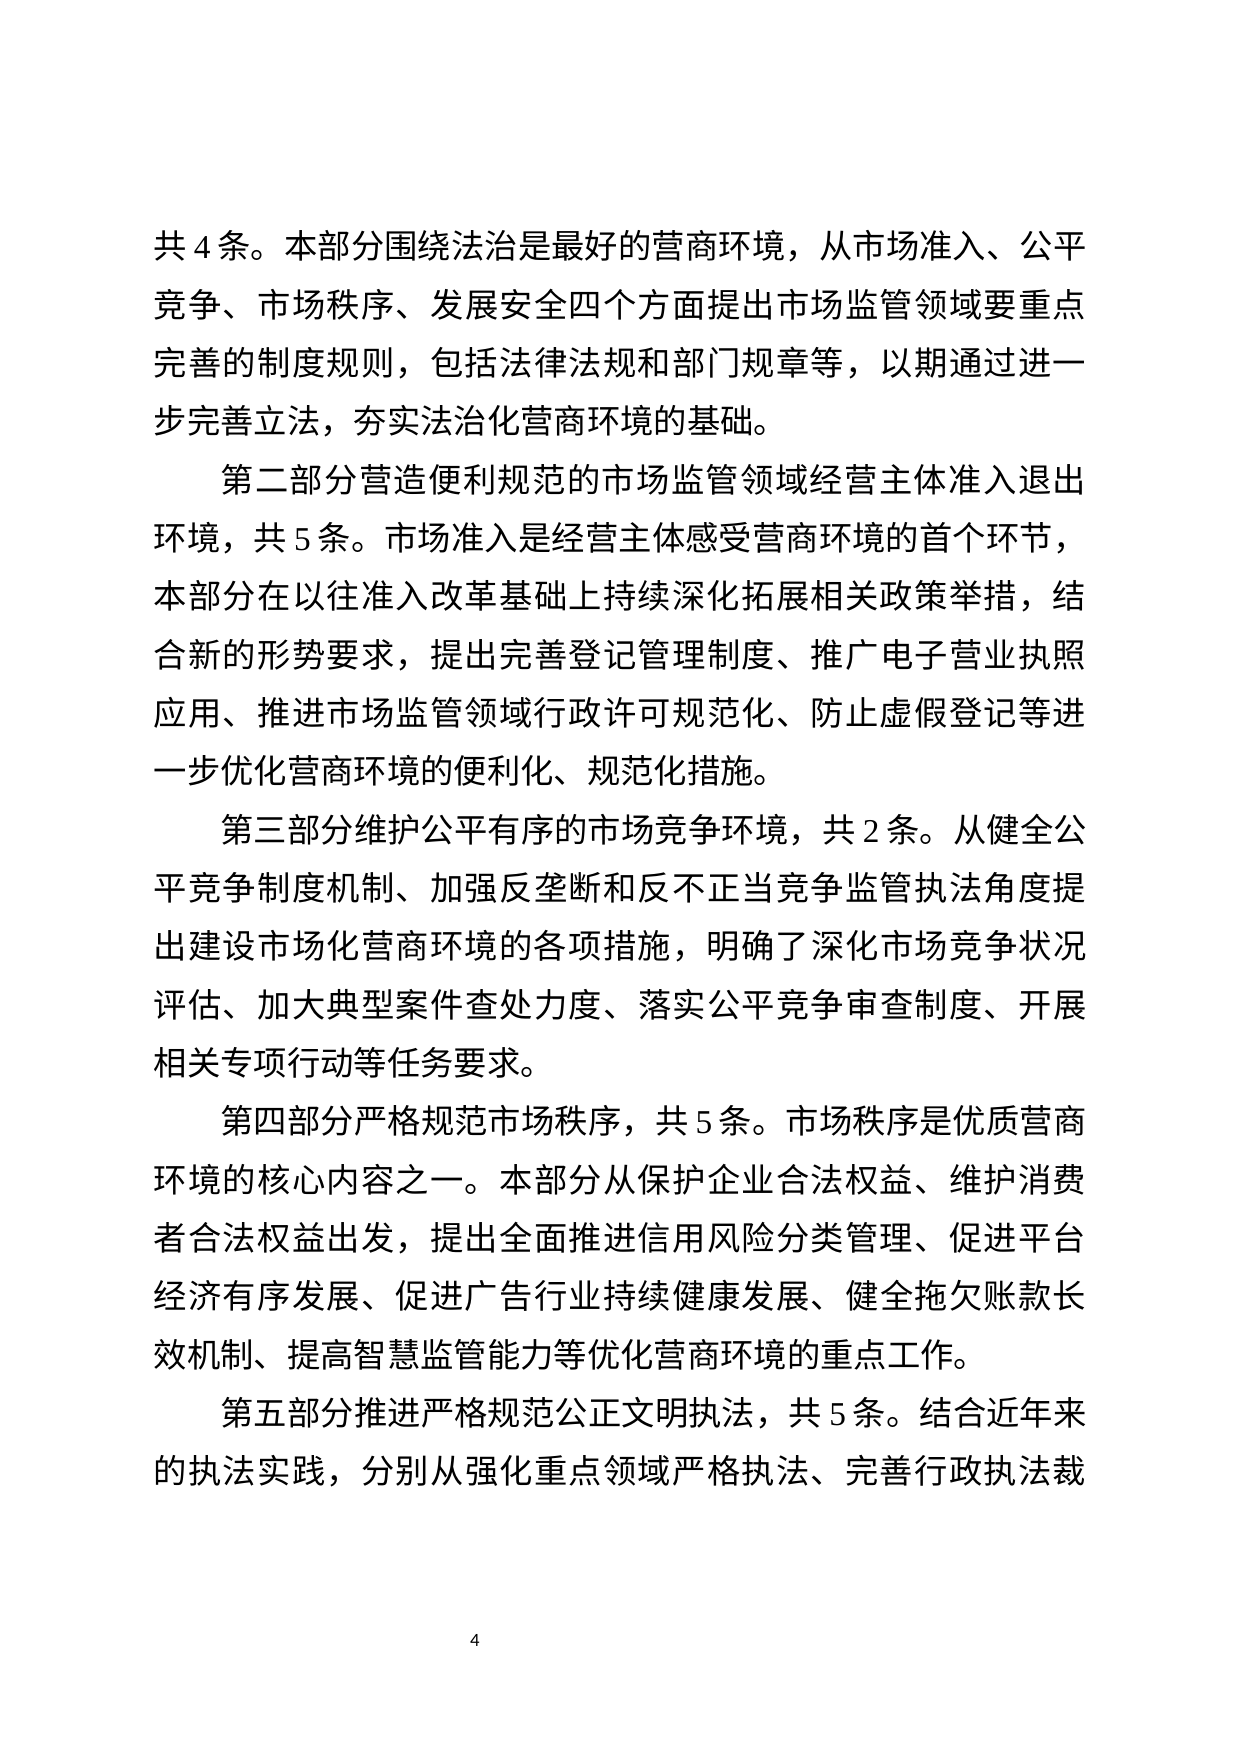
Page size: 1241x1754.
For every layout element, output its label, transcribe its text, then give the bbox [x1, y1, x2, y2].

text 第二部分营造便利规范的市场监管领域经营主体准入退出环境，共5条。市场准入是经营主体感受营商环境的首个环节，本部分在以往准入改革基础上持续深化拓展相关政策举措，结合新的形势要求，提出完善登记管理制度、推广电子营业执照应用、推进市场监管领域行政许可规范化、防止虚假登记等进一步优化营商环境的便利化、规范化措施。 [153, 446, 1087, 796]
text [153, 212, 1087, 446]
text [153, 1379, 1087, 1561]
text 第四部分严格规范市场秩序，共5条。市场秩序是优质营商环境的核心内容之一。本部分从保护企业合法权益、维护消费者合法权益出发，提出全面推进信用风险分类管理、促进平台经济有序发展、促进广告行业持续健康发展、健全拖欠账款长效机制、提高智慧监管能力等优化营商环境的重点工作。 [153, 1087, 1087, 1379]
text 第三部分维护公平有序的市场竞争环境，共2条。从健全公平竞争制度机制、加强反垄断和反不正当竞争监管执法角度提出建设市场化营商环境的各项措施，明确了深化市场竞争状况评估、加大典型案件查处力度、落实公平竞争审查制度、开展相关专项行动等任务要求。 [153, 796, 1087, 1087]
